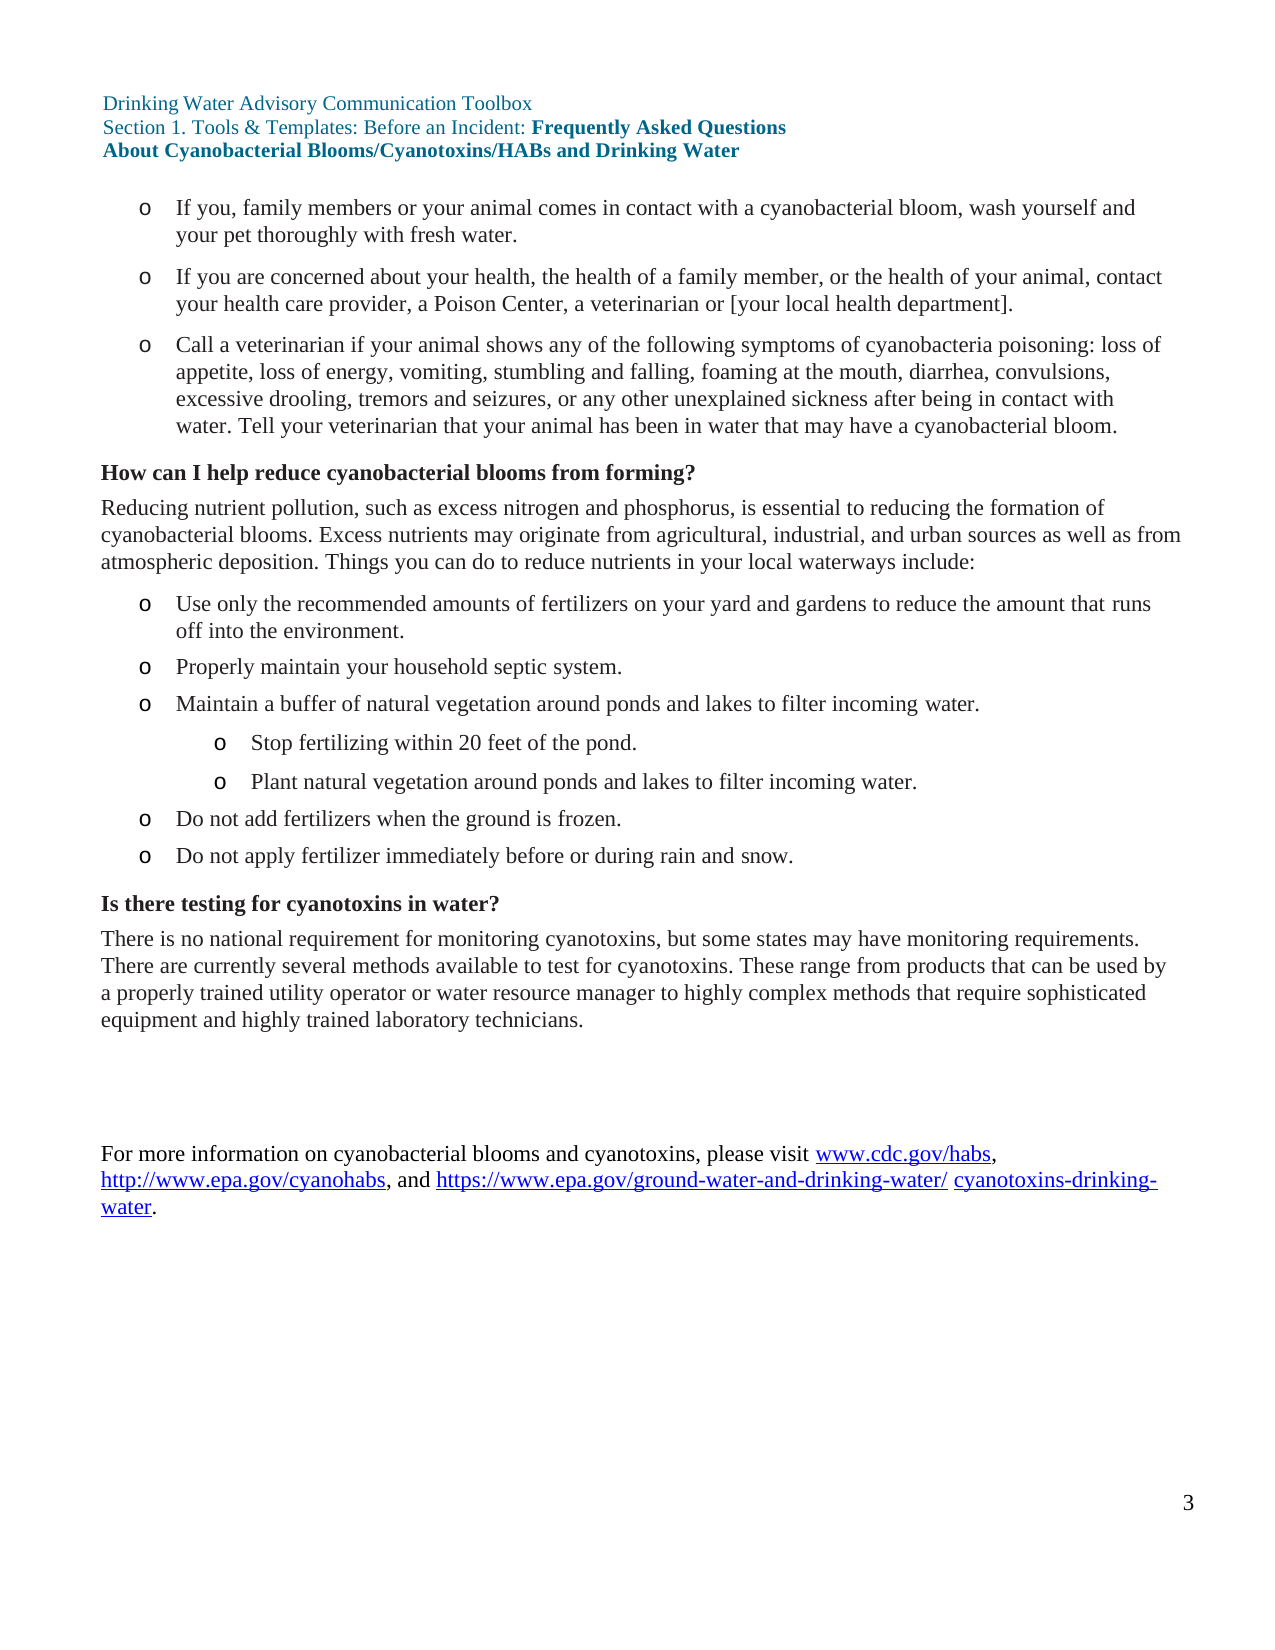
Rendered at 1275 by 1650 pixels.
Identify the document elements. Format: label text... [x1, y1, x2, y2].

list Plant natural vegetation around ponds and lakes to filter incoming water. [213, 768, 1194, 797]
text There is no national requirement for monitoring cyanotoxins, but some states may have monitoring requirements. There are currently several methods available to test for cyanotoxins. These range from products that can be used by a properly trained utility operator or water resource manager to highly complex methods that require sophisticated equipment and highly trained laboratory technicians. [101, 925, 1170, 1033]
list Properly maintain your household septic system. [138, 653, 1194, 681]
list Do not apply fertilizer immediately before or during rain and snow. [138, 842, 1194, 871]
list Call a veterinarian if your animal shows any of the following symptoms of cyanobacteria poisoning: loss of appetite, loss of energy, vomiting, stumbling and falling, foaming at the mouth, diarrhea, convulsions, excessive drooling, tremors and seizures, or any other unexplained sickness after being in contact with water. Tell your veterinarian that your animal has been in water that may have a cyanobacterial bloom. [138, 331, 1173, 439]
text For more information on cyanobacterial blooms and cyanotoxins, please visit www.cdc.gov/habs, http://www.epa.gov/cyanohabs, and https://www.epa.gov/ground-water-and-drinking-water/ cyanotoxins-drinking-water. [101, 1140, 1194, 1219]
text Reducing nutrient pollution, such as excess nitrogen and phosphorus, is essential to reducing the formation of cyanobacterial blooms. Excess nutrients may originate from agricultural, industrial, and urban sources as well as from atmospheric deposition. Things you can do to reduce nutrients in your local waterways include: [101, 494, 1194, 575]
list Do not add fertilizers when the ground is frozen. [138, 805, 1194, 834]
list Maintain a buffer of natural vegetation around ponds and lakes to filter incoming water. [138, 690, 1194, 718]
subtitle How can I help reduce cyanobacterial blooms from forming? [101, 459, 1194, 485]
list If you, family members or your animal comes in contact with a cyanobacterial bloom, wash yourself and your pet thoroughly with fresh water. [138, 194, 1173, 248]
list Use only the recommended amounts of fertilizers on your yard and gardens to reduce the amount that runs off into the environment. [138, 589, 1173, 644]
list If you are concerned about your health, the health of a family member, or the health of your animal, contact your health care provider, a Poison Center, a veterinarian or [your local health department]. [138, 262, 1173, 317]
list Stop fertilizing within 20 feet of the pond. [213, 729, 1194, 757]
subtitle Is there testing for cyanotoxins in water? [101, 890, 1194, 916]
